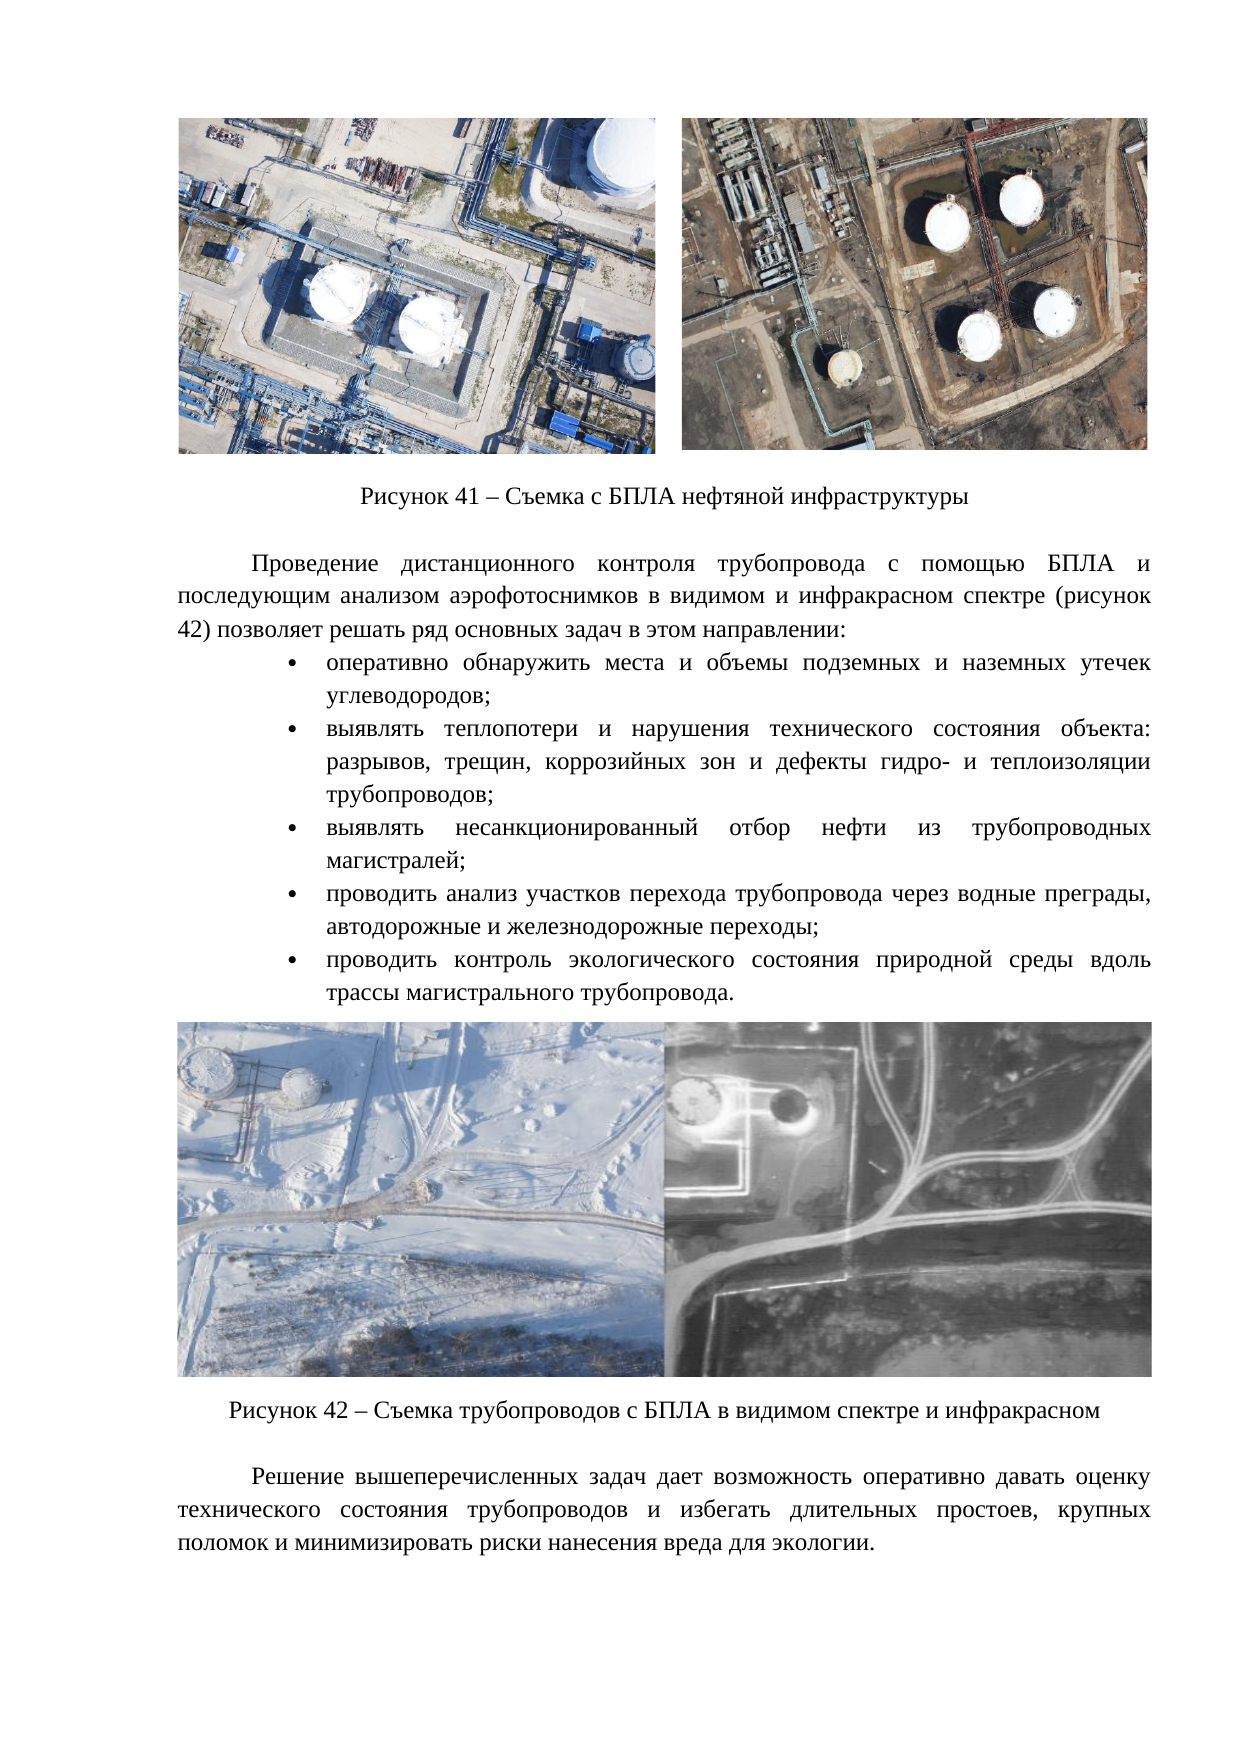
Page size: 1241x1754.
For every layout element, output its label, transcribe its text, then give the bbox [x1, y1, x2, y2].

list выявлять теплопотери и нарушения технического состояния объекта: разрывов, трещин, коррозийных зон и дефекты гидро- и теплоизоляции трубопроводов; [288, 732, 1152, 827]
text Рисунок 42 – Съемка трубопроводов с БПЛА в видимом спектре и инфракрасном [177, 1414, 1152, 1443]
list выявлять несанкционированный отбор нефти из трубопроводных магистралей; [288, 831, 1152, 893]
text Проведение дистанционного контроля трубопровода с помощью БПЛА и последующим анализом аэрофотоснимков в видимом и инфракрасном спектре (рисунок 42) позволяет решать ряд основных задач в этом направлении: [177, 567, 1152, 600]
list проводить анализ участков перехода трубопровода через водные преграды, автодорожные и железнодорожные переходы; [288, 897, 1152, 959]
text Решение вышеперечисленных задач дает возможность оперативно давать оценку технического состояния трубопроводов и избегать длительных простоев, крупных поломок и минимизировать риски нанесения вреда для экологии. [177, 1542, 1152, 1575]
picture [177, 1041, 1152, 1396]
text Проведение дистанционного контроля трубопровода с помощью БПЛА и последующим анализом аэрофотоснимков в видимом и инфракрасном спектре (рисунок 42) позволяет решать ряд основных задач в этом направлении: [177, 628, 1152, 661]
list оперативно обнаружить места и объемы подземных и наземных утечек углеводородов; [288, 666, 1152, 727]
picture [681, 118, 1148, 450]
text Решение вышеперечисленных задач дает возможность оперативно давать оценку технического состояния трубопроводов и избегать длительных простоев, крупных поломок и минимизировать риски нанесения вреда для экологии. [177, 1480, 1152, 1514]
text Рисунок 41 – Съемка с БПЛА нефтяной инфраструктуры [177, 500, 1152, 529]
picture [177, 118, 655, 453]
list проводить контроль экологического состояния природной среды вдоль трассы магистрального трубопровода. [288, 963, 1152, 1025]
